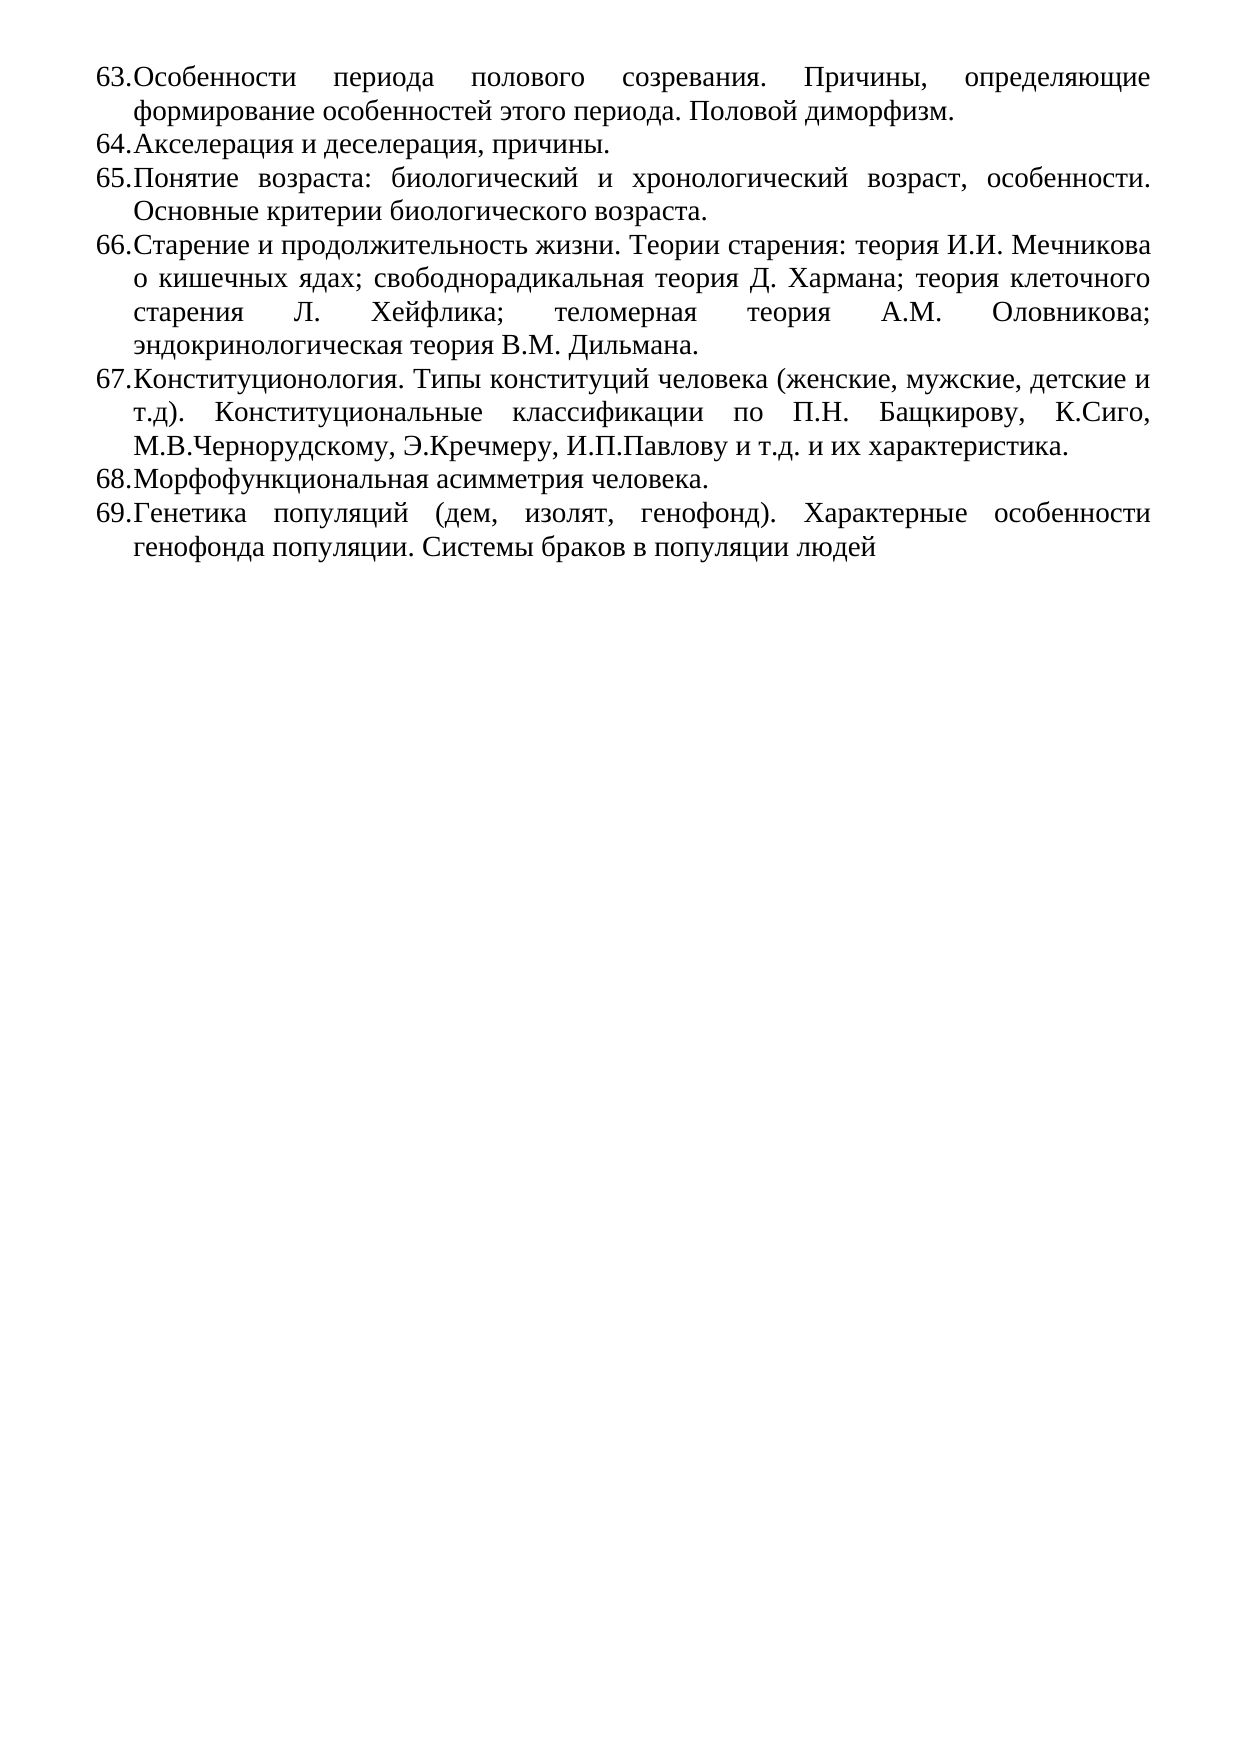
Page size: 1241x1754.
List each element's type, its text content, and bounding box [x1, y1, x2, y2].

list Конституционология. Типы конституций человека (женские, мужские, детские и т.д). Конституциональные классификации по П.Н. Бащкирову, К.Сиго, М.В.Чернорудскому, Э.Кречмеру, И.П.Павлову и т.д. и их характеристика. [96, 361, 1152, 462]
list Понятие возраста: биологический и хронологический возраст, особенности. Основные критерии биологического возраста. [96, 160, 1152, 227]
list Морфофункциональная асимметрия человека. [96, 462, 1152, 495]
list Старение и продолжительность жизни. Теории старения: теория И.И. Мечникова о кишечных ядах; свободнорадикальная теория Д. Хармана; теория клеточного старения Л. Хейфлика; теломерная теория А.М. Оловникова; эндокринологическая теория В.М. Дильмана. [96, 227, 1152, 361]
list Генетика популяций (дем, изолят, генофонд). Характерные особенности генофонда популяции. Системы браков в популяции людей [96, 495, 1152, 562]
list Акселерация и деселерация, причины. [96, 126, 1152, 160]
list Особенности периода полового созревания. Причины, определяющие формирование особенностей этого периода. Половой диморфизм. [96, 59, 1152, 126]
